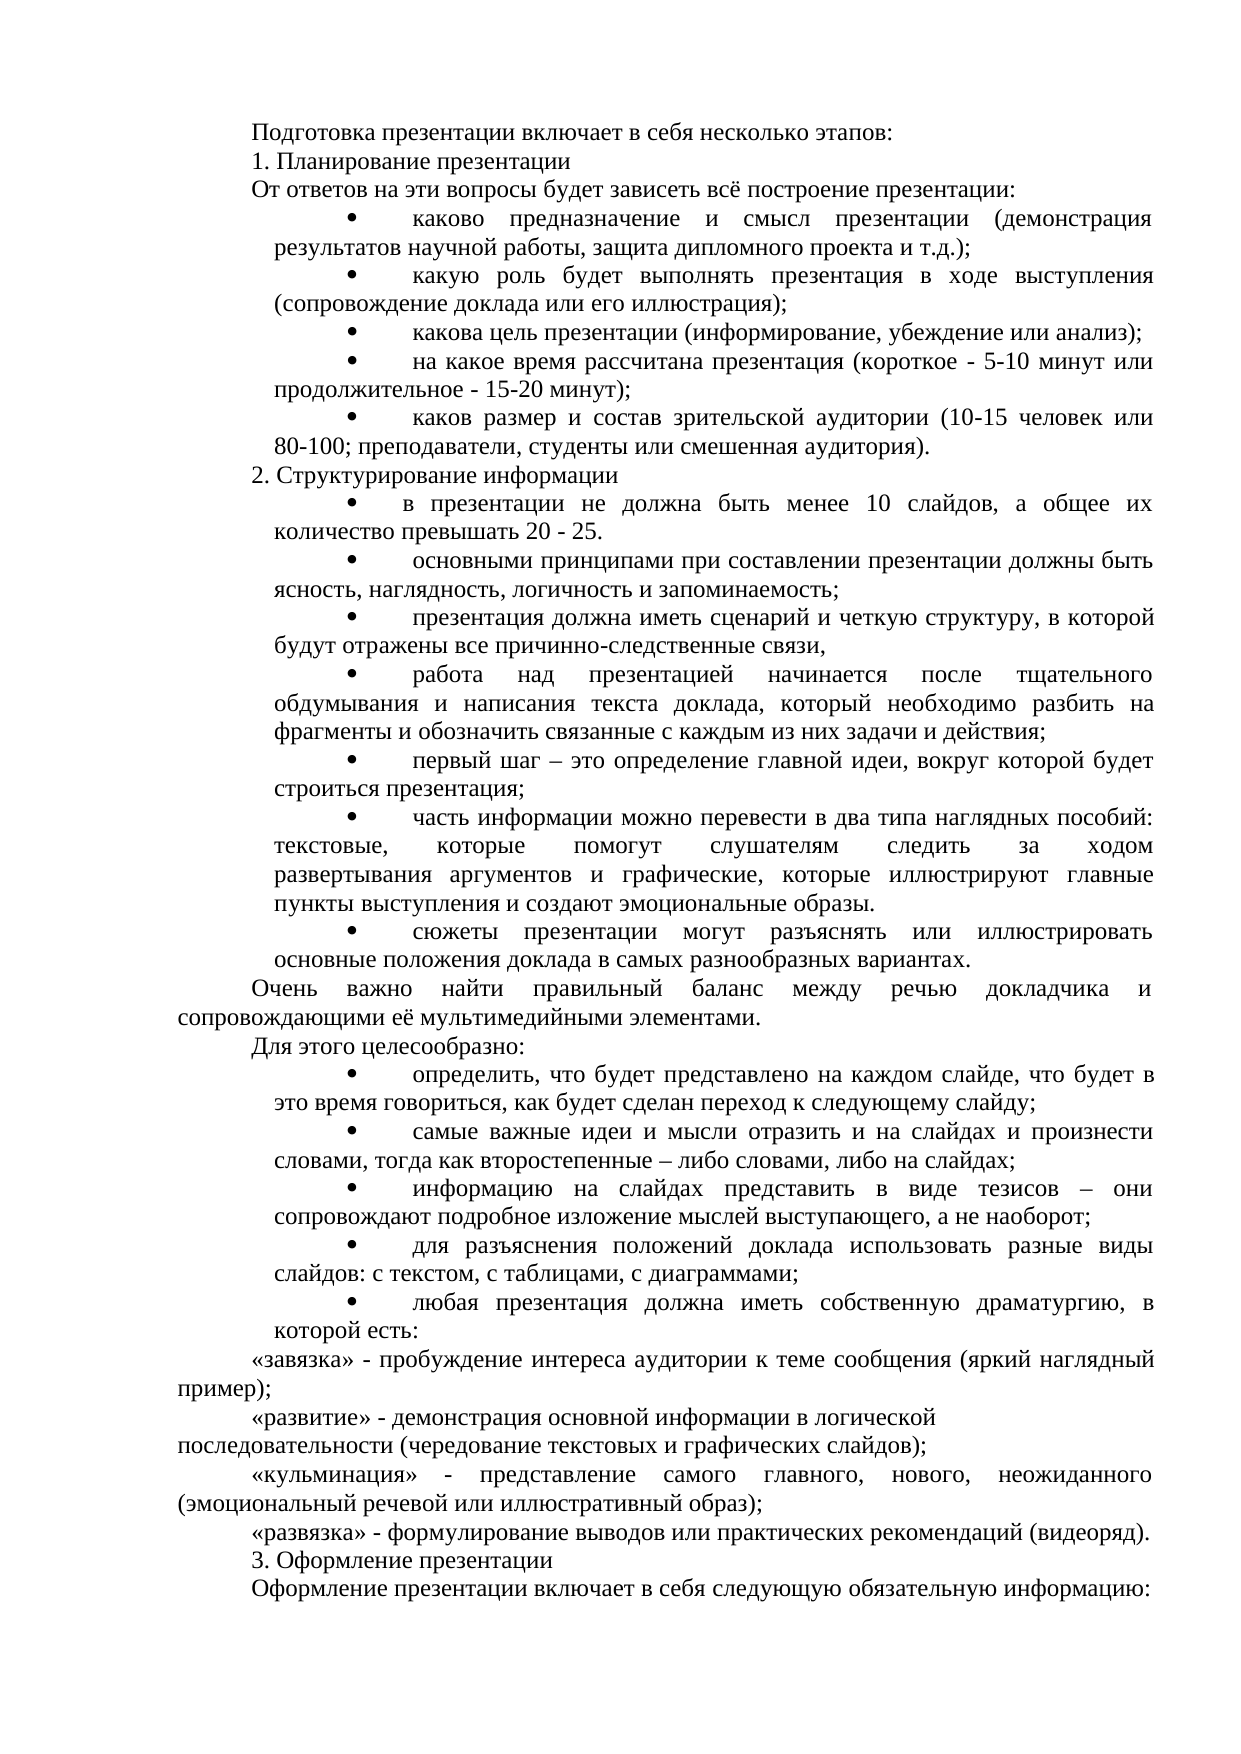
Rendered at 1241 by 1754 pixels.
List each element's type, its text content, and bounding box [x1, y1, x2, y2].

text продолжительное - 15-20 минут); [274, 374, 1154, 403]
text  любая презентация должна иметь собственную драматургию, в которой есть: [274, 1287, 1158, 1344]
text  определить, что будет представлено на каждом слайде, что будет в это время говориться, как будет сделан переход к следующему слайду; [274, 1060, 1158, 1116]
text 2. Структурирование информации [251, 460, 1154, 488]
text  какую роль будет выполнять презентация в ходе выступления (сопровождение доклада или его иллюстрация); [274, 261, 1158, 317]
text «развязка» - формулирование выводов или практических рекомендаций (видеоряд). 3. Оформление презентации [251, 1517, 1154, 1574]
text «развитие» - демонстрация основной информации в логической последовательности (чередование текстовых и графических слайдов); [177, 1402, 1158, 1459]
text От ответов на эти вопросы будет зависеть всё построение презентации: [251, 174, 1154, 203]
text  презентация должна иметь сценарий и четкую структуру, в которой будут отражены все причинно-следственные связи, [274, 603, 1158, 659]
text Для этого целесообразно: [251, 1031, 1154, 1060]
text  первый шаг – это определение главной идеи, вокруг которой будет строиться презентация; [274, 746, 1157, 802]
text  работа над презентацией начинается после тщательного обдумывания и написания текста доклада, который необходимо разбить на фрагменты и обозначить связанные с каждым из них задачи и действия; [274, 659, 1154, 745]
text  часть информации можно перевести в два типа наглядных пособий: текстовые, которые помогут слушателям следить за ходом развертывания аргументов и графические, которые иллюстрируют главные пункты выступления и создают эмоциональные образы. [274, 802, 1154, 916]
text  сюжеты презентации могут разъяснять или иллюстрировать основные положения доклада в самых разнообразных вариантах. [274, 917, 1158, 973]
text  какова цель презентации (информирование, убеждение или анализ);  на какое время рассчитана презентация (короткое - 5-10 минут или [348, 317, 1158, 374]
text «кульминация» - представление самого главного, нового, неожиданного (эмоциональный речевой или иллюстративный образ); [177, 1459, 1158, 1517]
text  каков размер и состав зрительской аудитории (10-15 человек или 80-100; преподаватели, студенты или смешенная аудитория). [274, 403, 1158, 459]
text Оформление презентации включает в себя следующую обязательную информацию: [251, 1574, 1154, 1603]
text  самые важные идеи и мысли отразить и на слайдах и произнести словами, тогда как второстепенные – либо словами, либо на слайдах; [274, 1117, 1157, 1173]
text Подготовка презентации включает в себя несколько этапов: 1. Планирование презентации [251, 117, 898, 174]
text  информацию на слайдах представить в виде тезисов – они сопровождают подробное изложение мыслей выступающего, а не наоборот; [274, 1174, 1158, 1230]
text  каково предназначение и смысл презентации (демонстрация результатов научной работы, защита дипломного проекта и т.д.); [274, 203, 1158, 260]
text Очень важно найти правильный баланс между речью докладчика и сопровождающими её мультимедийными элементами. [177, 973, 1157, 1031]
text «завязка» - пробуждение интереса аудитории к теме сообщения (яркий наглядный пример); [177, 1344, 1158, 1402]
text  основными принципами при составлении презентации должны быть ясность, наглядность, логичность и запоминаемость; [274, 545, 1158, 602]
text  для разъяснения положений доклада использовать разные виды слайдов: с текстом, с таблицами, с диаграммами; [274, 1231, 1158, 1287]
text  в презентации не должна быть менее 10 слайдов, а общее их количество превышать 20 - 25. [274, 488, 1157, 545]
